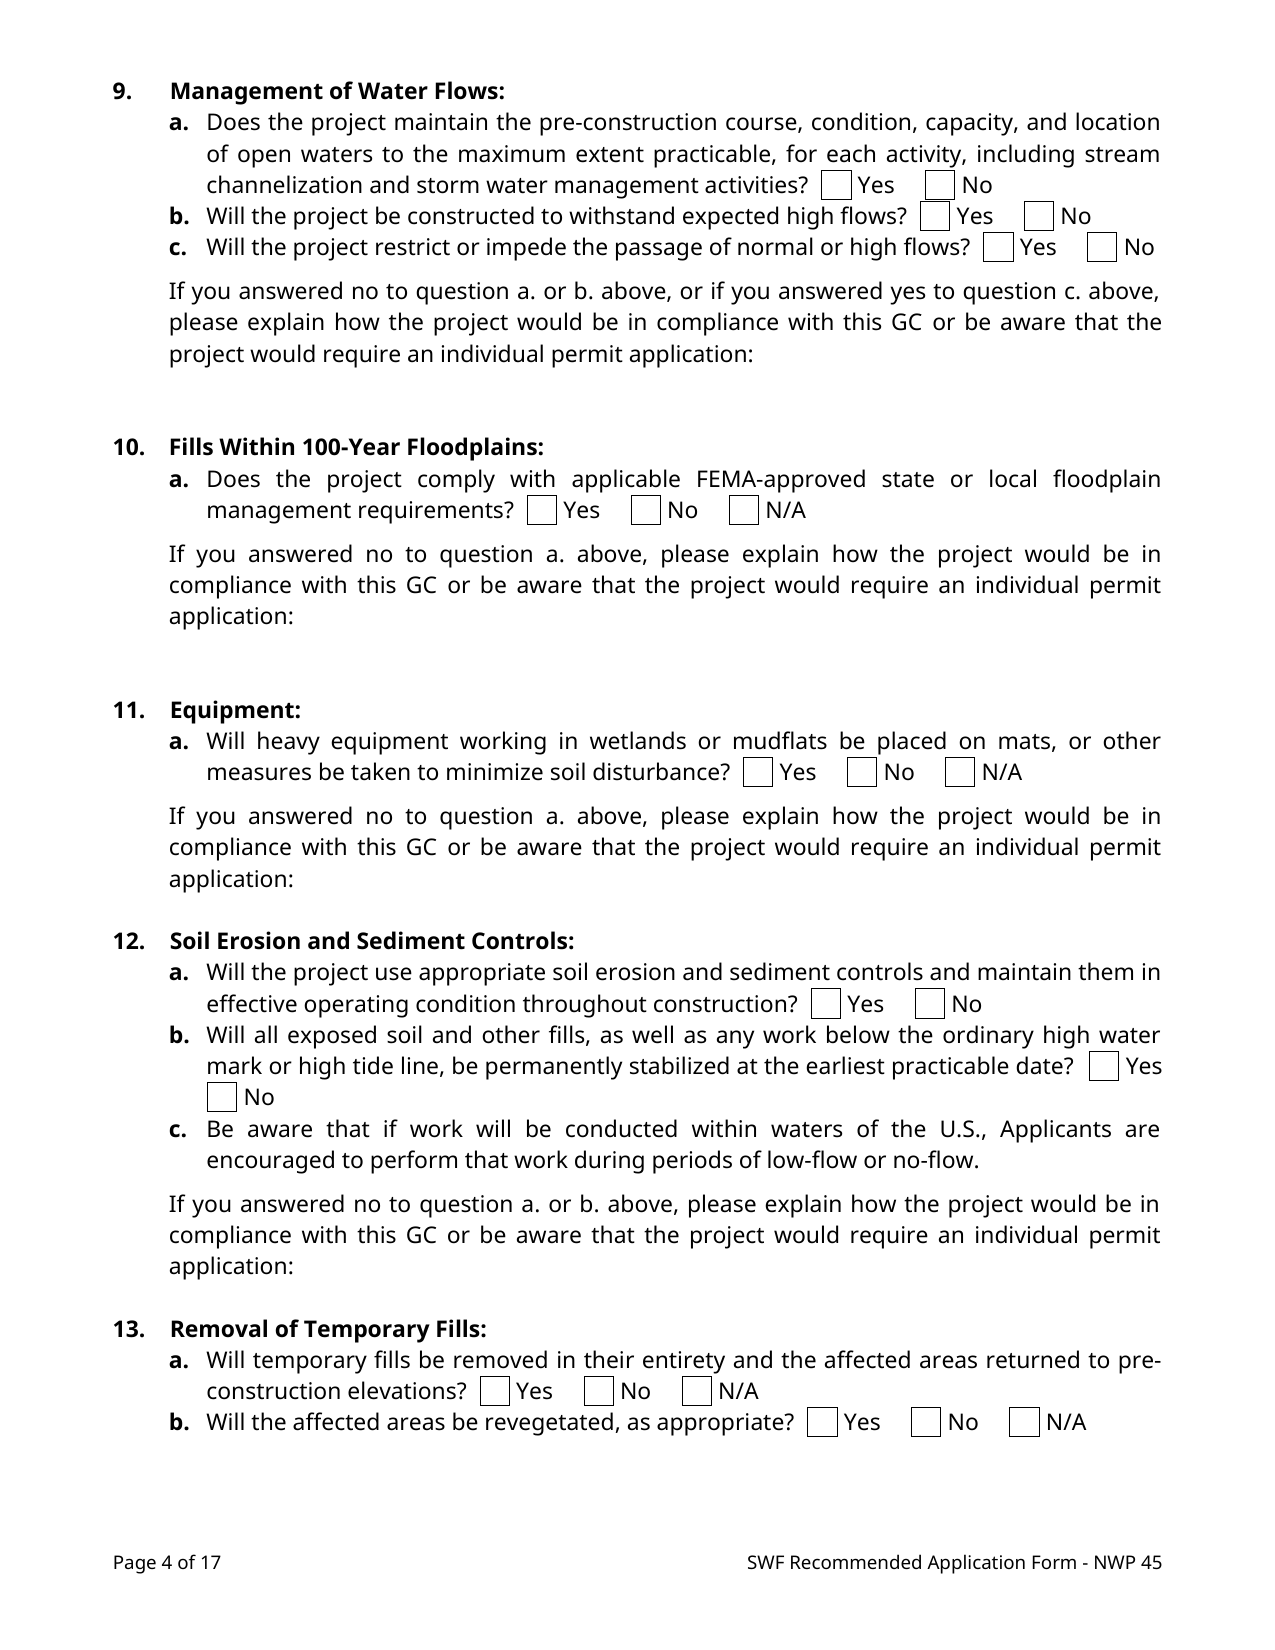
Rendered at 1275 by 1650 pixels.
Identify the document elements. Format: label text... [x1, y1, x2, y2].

text If you answered no to question a. above, please explain how the project would be in compliance with this GC or be aware that the project would require an individual permit application: [169, 800, 1162, 894]
text a. Will temporary fills be removed in their entirety and the affected areas returned to pre-construction elevations? Yes No N/A [169, 1344, 1162, 1406]
text If you answered no to question a. or b. above, or if you answered yes to question c. above, please explain how the project would be in compliance with this GC or be aware that the project would require an individual permit application: [169, 275, 1162, 369]
text 11. Equipment: [112, 694, 1162, 725]
text 9. Management of Water Flows: [112, 75, 1162, 106]
text 10. Fills Within 100-Year Floodplains: [112, 431, 1162, 462]
text 12. Soil Erosion and Sediment Controls: [112, 925, 1162, 956]
text a. Will the project use appropriate soil erosion and sediment controls and maintain them in effective operating condition throughout construction? Yes No [169, 956, 1162, 1019]
text c. Be aware that if work will be conducted within waters of the U.S., Applicants are encouraged to perform that work during periods of low-flow or no-flow. [169, 1112, 1162, 1175]
text c. Will the project restrict or impede the passage of normal or high flows? Yes No [169, 231, 1162, 262]
text a. Does the project comply with applicable FEMA-approved state or local floodplain management requirements? Yes No N/A [169, 462, 1162, 525]
text If you answered no to question a. above, please explain how the project would be in compliance with this GC or be aware that the project would require an individual permit application: [169, 537, 1162, 631]
text b. Will the affected areas be revegetated, as appropriate? Yes No N/A [169, 1406, 1162, 1437]
text 13. Removal of Temporary Fills: [112, 1312, 1162, 1344]
text a. Does the project maintain the pre-construction course, condition, capacity, and location of open waters to the maximum extent practicable, for each activity, including stream channelization and storm water management activities? Yes No [169, 106, 1162, 200]
text b. Will all exposed soil and other fills, as well as any work below the ordinary high water mark or high tide line, be permanently stabilized at the earliest practicable date? Yes No [169, 1019, 1162, 1112]
text a. Will heavy equipment working in wetlands or mudflats be placed on mats, or other measures be taken to minimize soil disturbance? Yes No N/A [169, 725, 1162, 787]
text b. Will the project be constructed to withstand expected high flows? Yes No [169, 200, 1162, 231]
